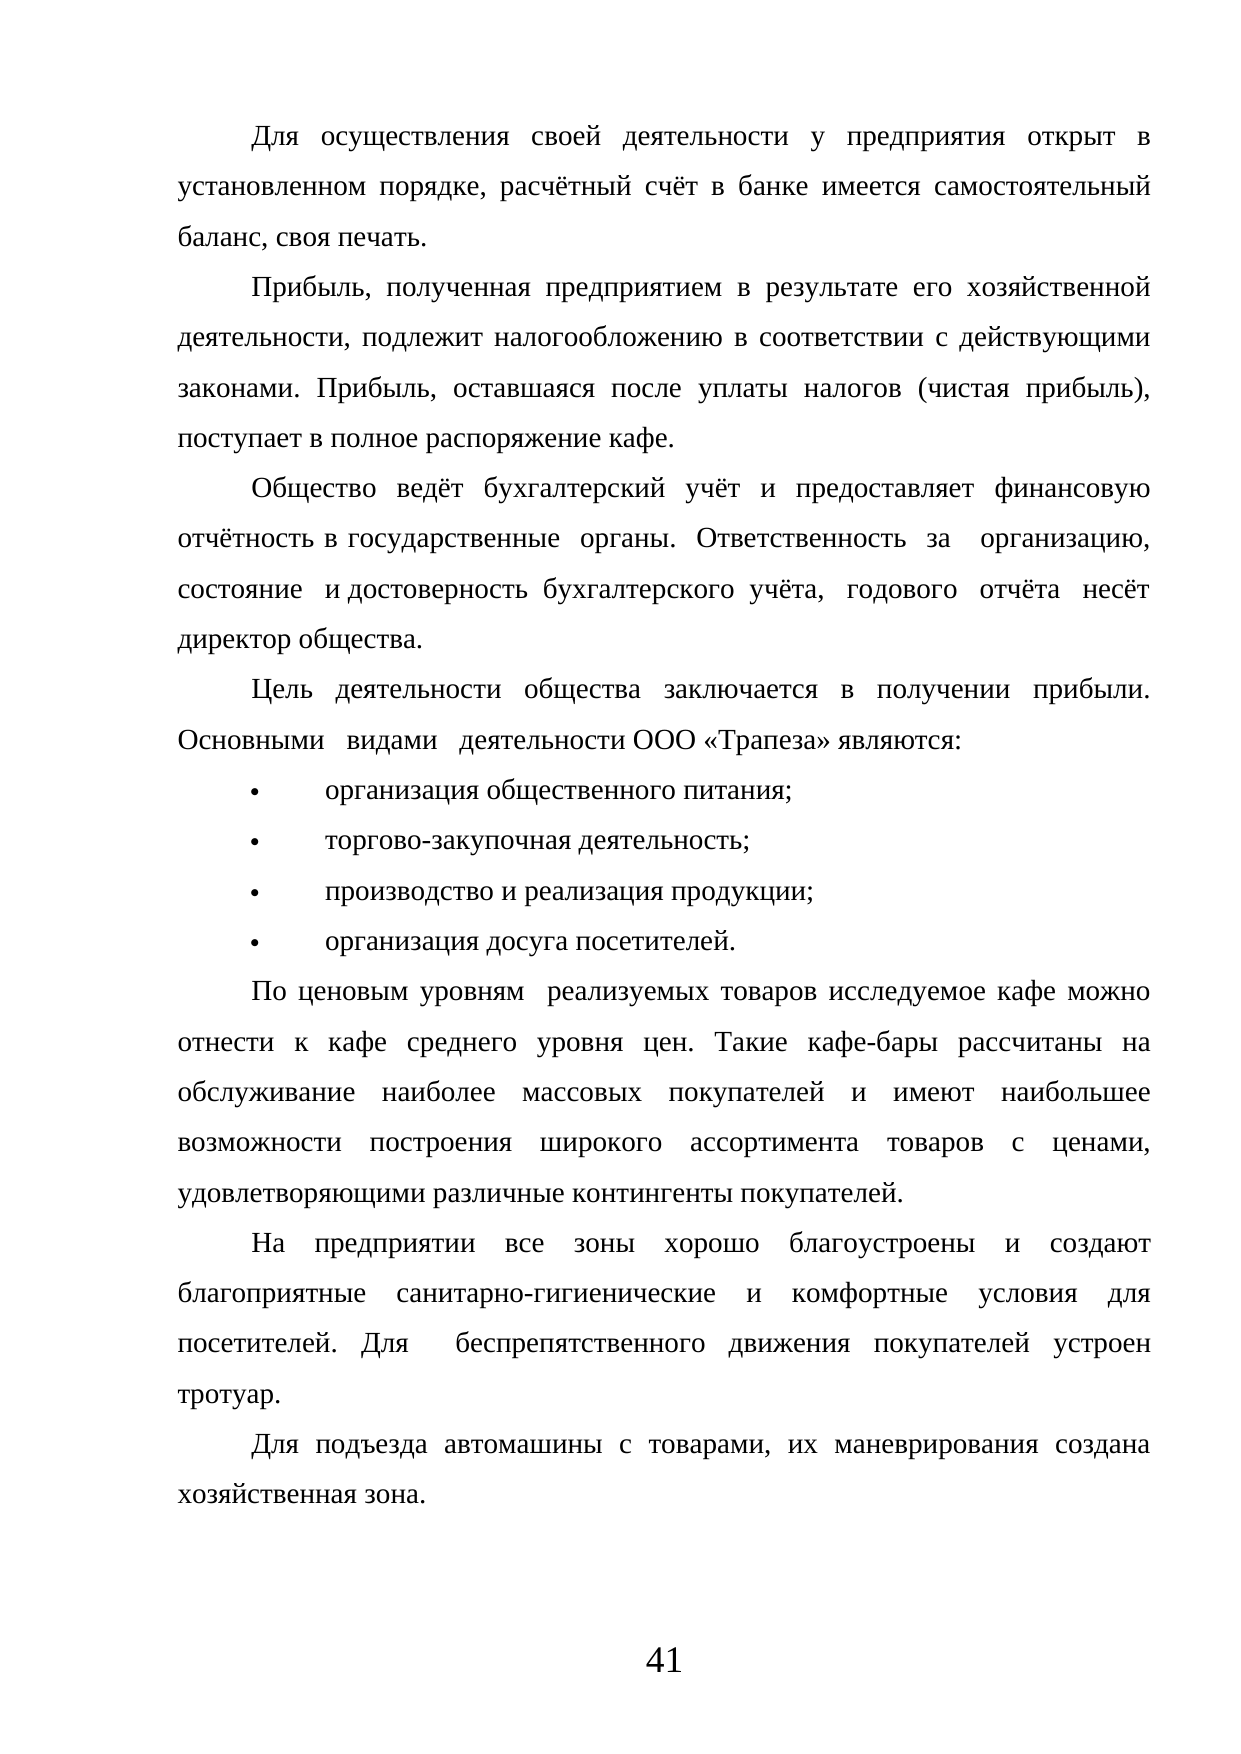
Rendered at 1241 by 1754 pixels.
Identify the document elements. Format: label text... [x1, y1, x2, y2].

text Прибыль, полученная предприятием в результате его хозяйственной деятельности, подлежит налогообложению в соответствии с действующими законами. Прибыль, оставшаяся после уплаты налогов (чистая прибыль), поступает в полное распоряжение кафе. [177, 269, 1152, 453]
list организация общественного питания; [177, 772, 1152, 806]
list организация досуга посетителей. [177, 923, 1152, 957]
text Цель деятельности общества заключается в получении прибыли. Основными видами деятельности ООО «Трапеза» являются: [177, 672, 1152, 755]
text Общество ведёт бухгалтерский учёт и предоставляет финансовую отчётность в государственные органы. Ответственность за организацию, состояние и достоверность бухгалтерского учёта, годового отчёта несёт директор общества. [177, 470, 1152, 655]
text Для подъезда автомашины с товарами, их маневрирования создана хозяйственная зона. [177, 1426, 1152, 1510]
text По ценовым уровням реализуемых товаров исследуемое кафе можно отнести к кафе среднего уровня цен. Такие кафе-бары рассчитаны на обслуживание наиболее массовых покупателей и имеют наибольшее возможности построения широкого ассортимента товаров с ценами, удовлетворяющими различные контингенты покупателей. [177, 973, 1152, 1208]
text Для осуществления своей деятельности у предприятия открыт в установленном порядке, расчётный счёт в банке имеется самостоятельный баланс, своя печать. [177, 118, 1152, 252]
list торгово-закупочная деятельность; [177, 822, 1152, 856]
list производство и реализация продукции; [177, 873, 1152, 906]
text На предприятии все зоны хорошо благоустроены и создают благоприятные санитарно-гигиенические и комфортные условия для посетителей. Для беспрепятственного движения покупателей устроен тротуар. [177, 1225, 1152, 1409]
